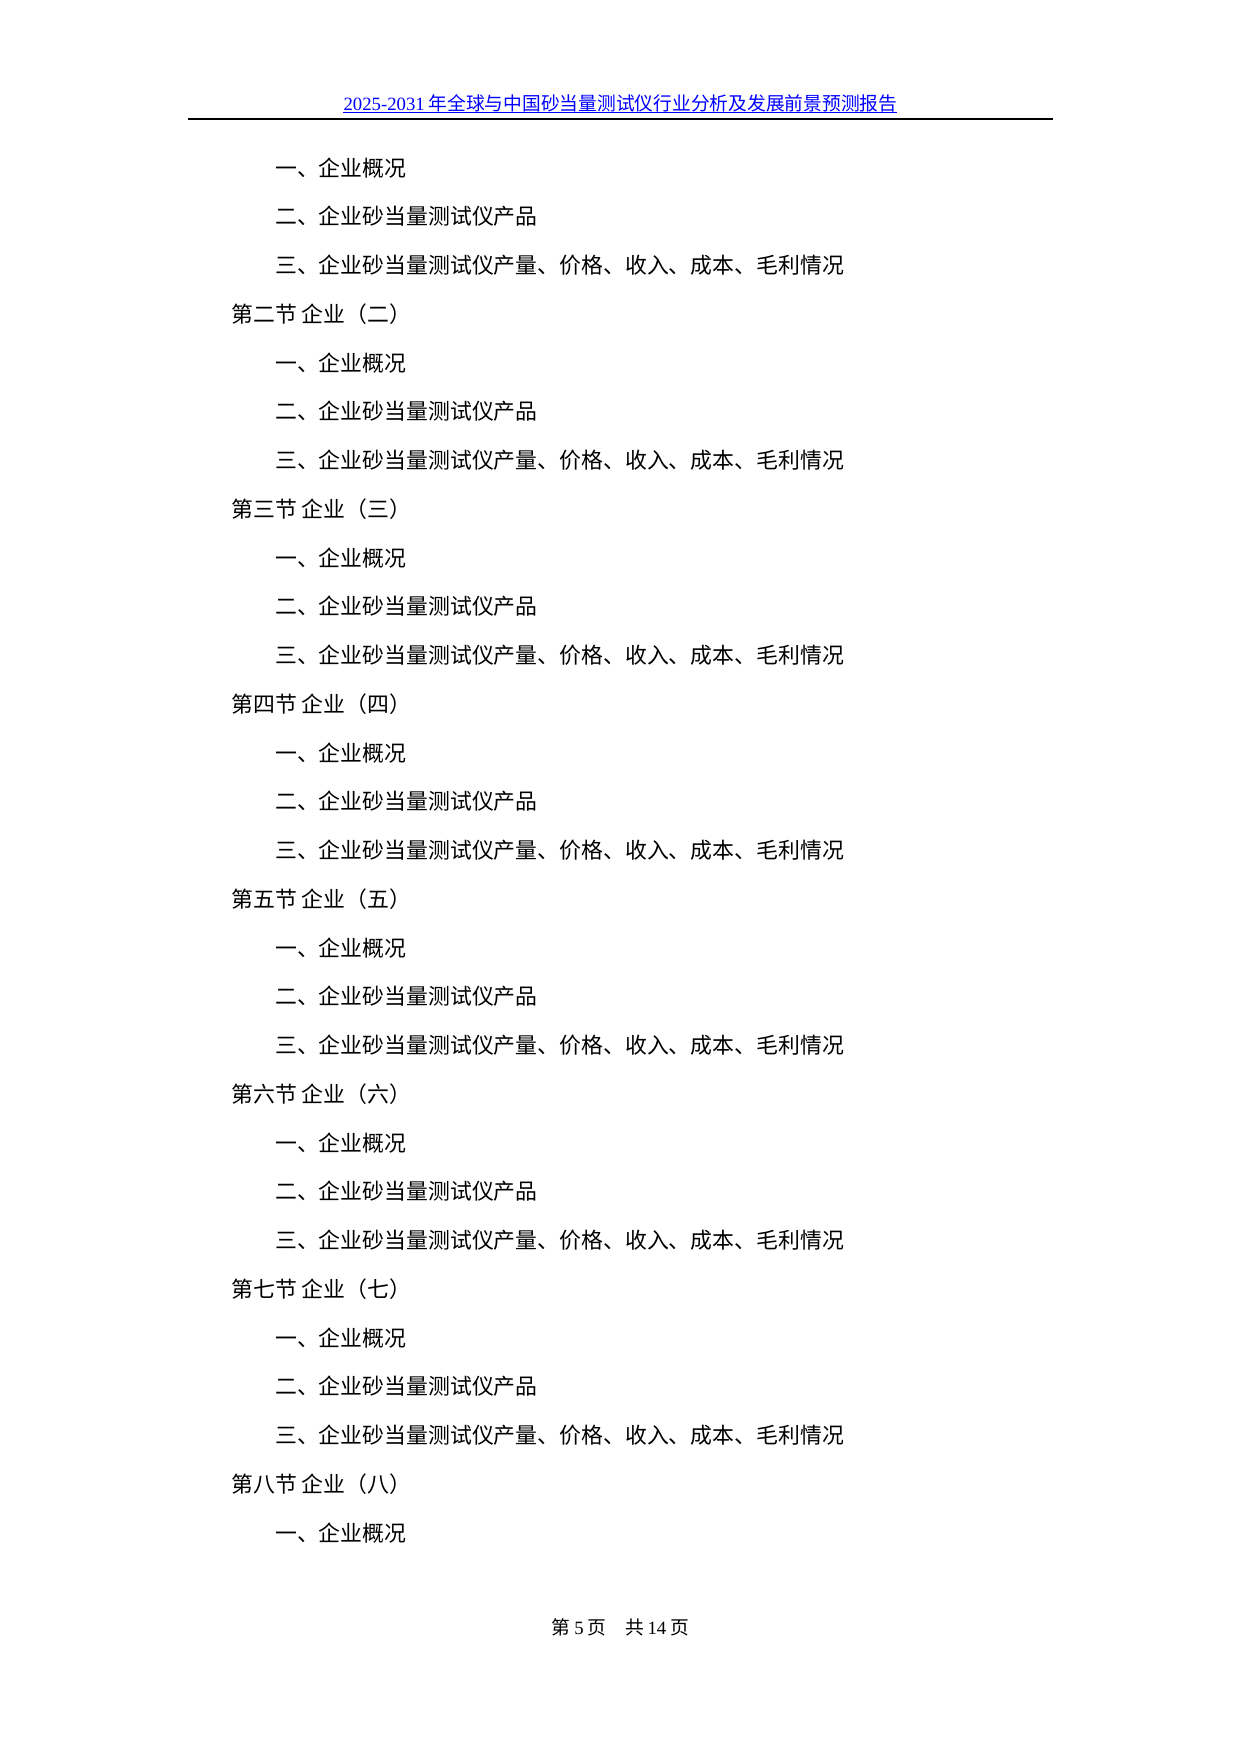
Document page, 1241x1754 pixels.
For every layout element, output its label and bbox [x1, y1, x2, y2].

text [187, 150, 1053, 1548]
